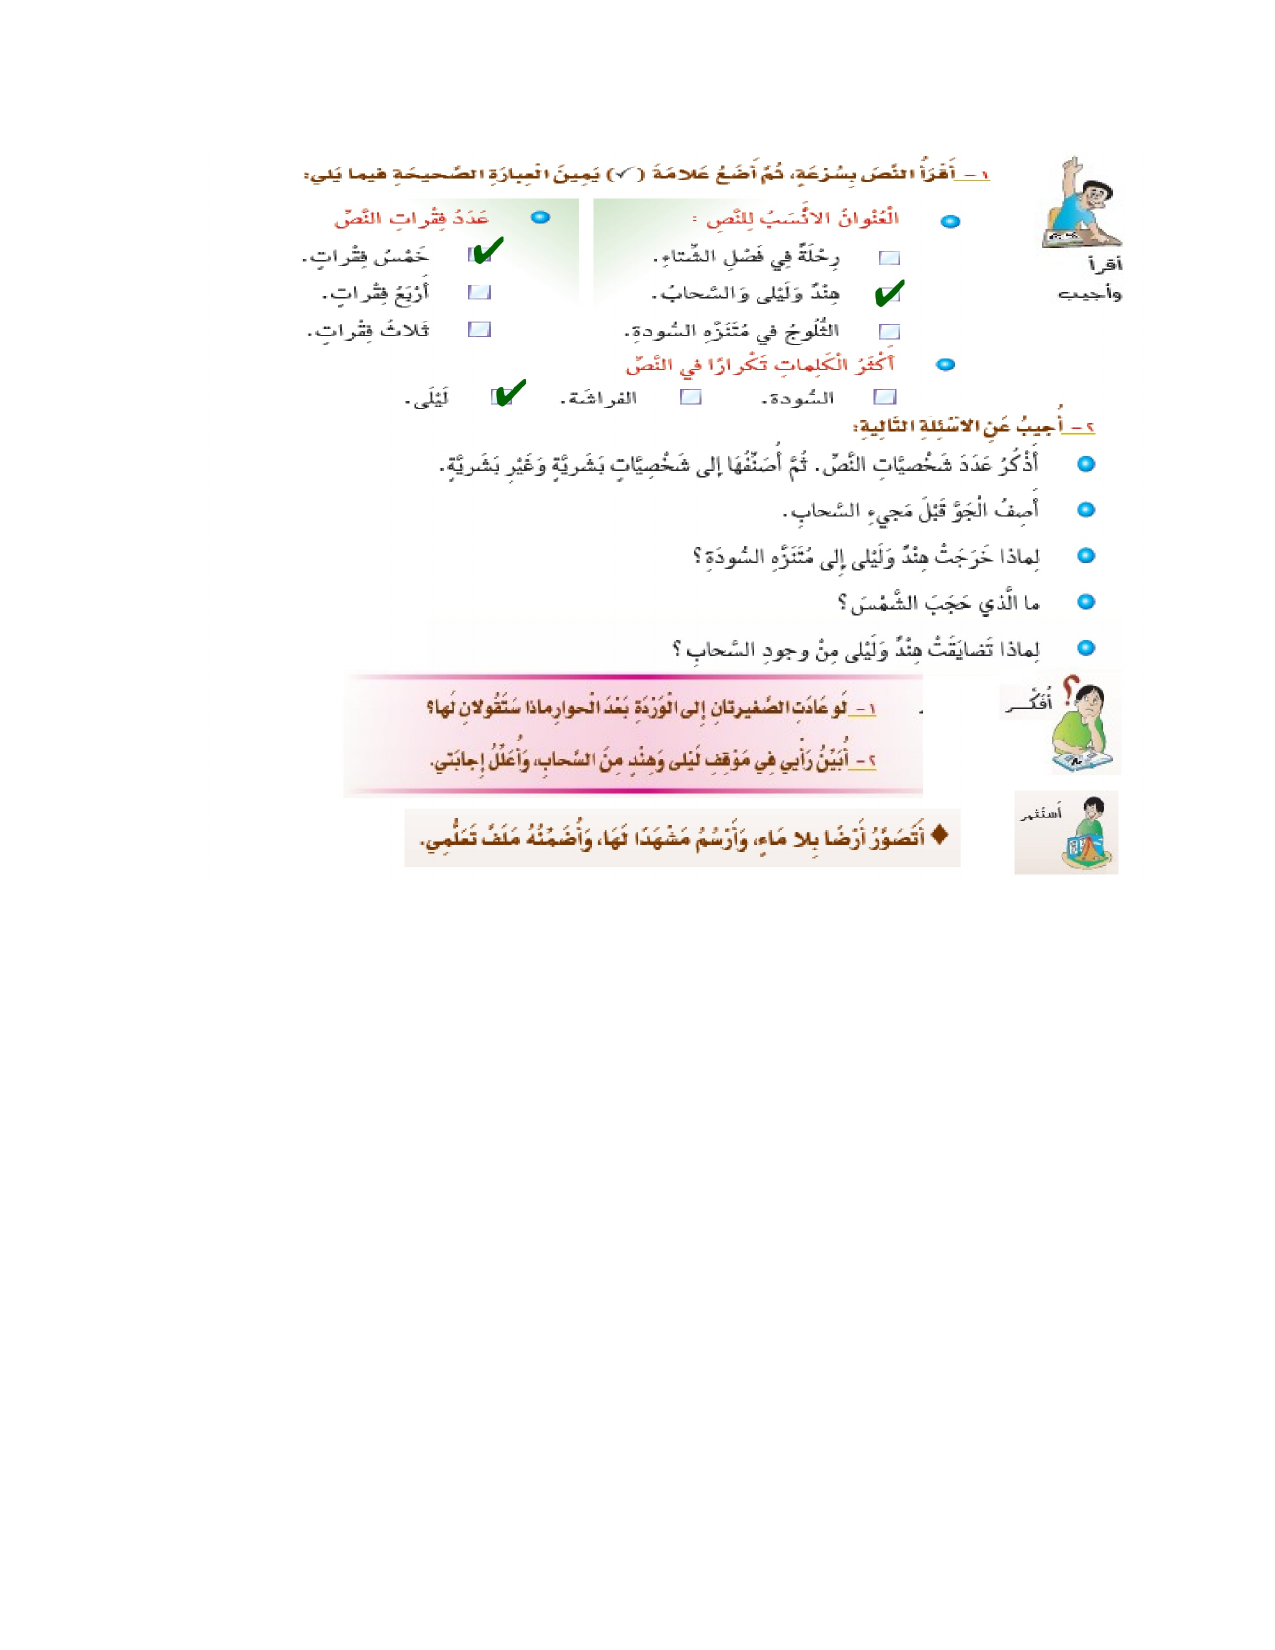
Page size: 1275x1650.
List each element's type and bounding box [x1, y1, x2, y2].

picture [168, 150, 1144, 882]
